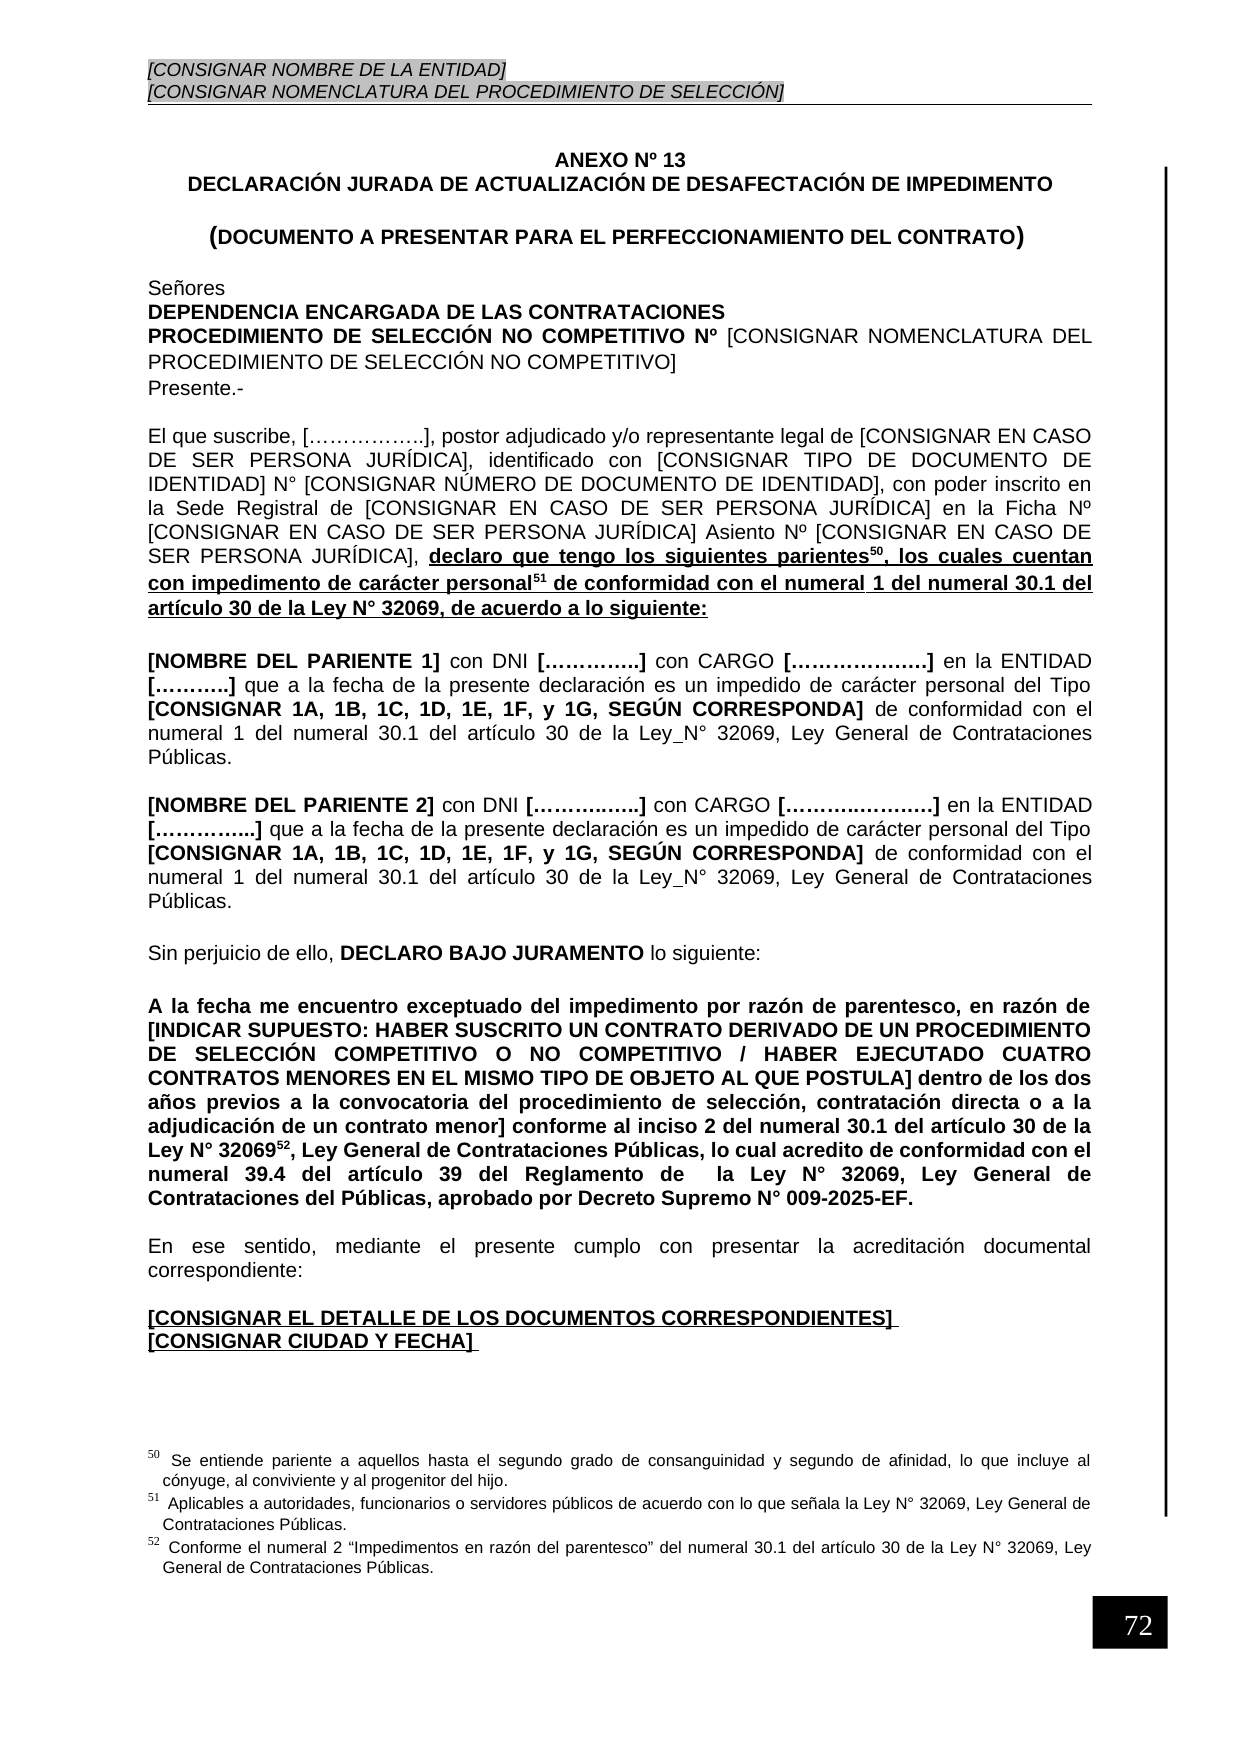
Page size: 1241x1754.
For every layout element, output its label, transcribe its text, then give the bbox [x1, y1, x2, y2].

text [NOMBRE DEL PARIENTE 1] con DNI […………..] con CARGO […………….….] en la ENTIDAD [………..] que a la fecha de la presente declaración es un impedido de carácter personal del Tipo [CONSIGNAR 1A, 1B, 1C, 1D, 1E, 1F, y 1G, SEGÚN CORRESPONDA] de conformidad con el numeral 1 del numeral 30.1 del artículo 30 de la Ley N° 32069, Ley General de Contrataciones Públicas. [148, 649, 1092, 769]
text [NOMBRE DEL PARIENTE 2] con DNI [………..…..] con CARGO [………..…….….] en la ENTIDAD […………...] que a la fecha de la presente declaración es un impedido de carácter personal del Tipo [CONSIGNAR 1A, 1B, 1C, 1D, 1E, 1F, y 1G, SEGÚN CORRESPONDA] de conformidad con el numeral 1 del numeral 30.1 del artículo 30 de la Ley N° 32069, Ley General de Contrataciones Públicas. [148, 793, 1092, 912]
text En ese sentido, mediante el presente cumplo con presentar la acreditación documental correspondiente: [148, 1233, 1092, 1281]
text DEPENDENCIA ENCARGADA DE LAS CONTRATACIONES [148, 300, 1092, 324]
text PROCEDIMIENTO DE SELECCIÓN NO COMPETITIVO Nº [CONSIGNAR NOMENCLATURA DEL PROCEDIMIENTO DE SELECCIÓN NO COMPETITIVO] [148, 324, 1092, 374]
text El que suscribe, [……………..], postor adjudicado y/o representante legal de [CONSIGNAR EN CASO DE SER PERSONA JURÍDICA], identificado con [CONSIGNAR TIPO DE DOCUMENTO DE IDENTIDAD] N° [CONSIGNAR NÚMERO DE DOCUMENTO DE IDENTIDAD], con poder inscrito en la Sede Registral de [CONSIGNAR EN CASO DE SER PERSONA JURÍDICA] en la Ficha Nº [CONSIGNAR EN CASO DE SER PERSONA JURÍDICA] Asiento Nº [CONSIGNAR EN CASO DE SER PERSONA JURÍDICA], declaro que tengo los siguientes parientes, los cuales cuentan con impedimento de carácter personal de conformidad con el numeral 1 del numeral 30.1 del artículo 30 de la Ley N° 32069, de acuerdo a lo siguiente: [148, 424, 1092, 592]
text [CONSIGNAR CIUDAD Y FECHA] [148, 1329, 1092, 1353]
text Sin perjuicio de ello, DECLARO BAJO JURAMENTO lo siguiente: [148, 941, 1092, 965]
text DECLARACIÓN JURADA DE ACTUALIZACIÓN DE DESAFECTACIÓN DE IMPEDIMENTO [148, 172, 1092, 196]
text Presente.- [148, 376, 1092, 400]
text (DOCUMENTO A PRESENTAR PARA EL PERFECCIONAMIENTO DEL CONTRATO) [148, 221, 1092, 250]
text Señores [148, 276, 1092, 300]
text [CONSIGNAR EL DETALLE DE LOS DOCUMENTOS CORRESPONDIENTES] [148, 1305, 1092, 1329]
text A la fecha me encuentro exceptuado del impedimento por razón de parentesco, en razón de [INDICAR SUPUESTO: HABER SUSCRITO UN CONTRATO DERIVADO DE UN PROCEDIMIENTO DE SELECCIÓN COMPETITIVO O NO COMPETITIVO / HABER EJECUTADO CUATRO CONTRATOS MENORES EN EL MISMO TIPO DE OBJETO AL QUE POSTULA] dentro de los dos años previos a la convocatoria del procedimiento de selección, contratación directa o a la adjudicación de un contrato menor] conforme al inciso 2 del numeral 30.1 del artículo 30 de la Ley N° 32069, Ley General de Contrataciones Públicas, lo cual acredito de conformidad con el numeral 39.4 del artículo 39 del Reglamento de la Ley N° 32069, Ley General de Contrataciones del Públicas, aprobado por Decreto Supremo N° 009-2025-EF. [148, 994, 1092, 1209]
text ANEXO Nº 13 [148, 148, 1092, 172]
